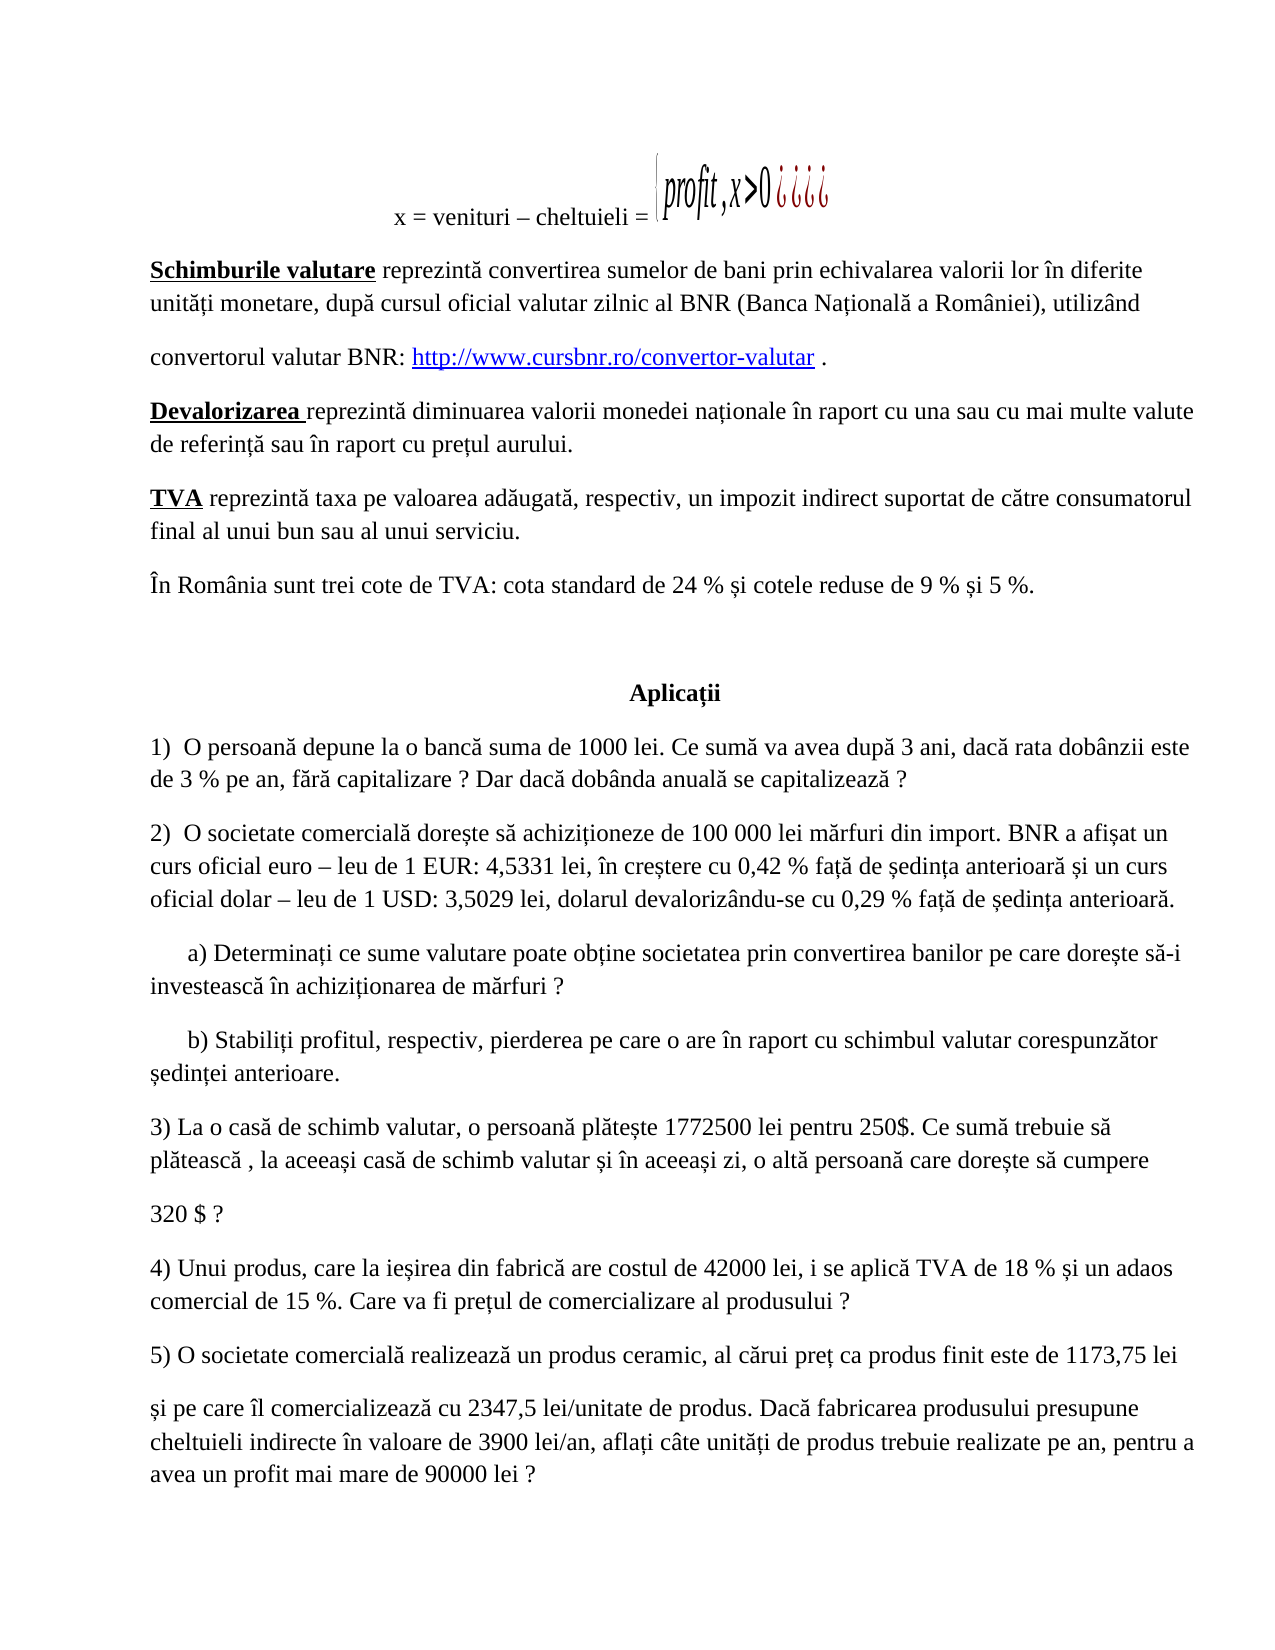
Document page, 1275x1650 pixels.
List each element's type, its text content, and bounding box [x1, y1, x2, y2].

text convertorul valutar BNR: http://www.cursbnr.ro/convertor-valutar . [150, 342, 1200, 371]
text 5) O societate comercială realizează un produs ceramic, al cărui preț ca produs finit este de 1173,75 lei [150, 1340, 1200, 1368]
text și pe care îl comercializează cu 2347,5 lei/unitate de produs. Dacă fabricarea produsului presupune cheltuieli indirecte în valoare de 3900 lei/an, aflați câte unități de produs trebuie realizate pe an, pentru a avea un profit mai mare de 90000 lei ? [150, 1393, 1200, 1488]
text 3) La o casă de schimb valutar, o persoană plătește 1772500 lei pentru 250$. Ce sumă trebuie să plătească , la aceeași casă de schimb valutar și în aceeași zi, o altă persoană care dorește să cumpere [150, 1112, 1200, 1174]
text b) Stabiliți profitul, respectiv, pierderea pe care o are în raport cu schimbul valutar corespunzător ședinței anterioare. [150, 1025, 1200, 1087]
text Schimburile valutare reprezintă convertirea sumelor de bani prin echivalarea valorii lor în diferite unități monetare, după cursul oficial valutar zilnic al BNR (Banca Națională a României), utilizând [150, 256, 1200, 317]
text 2) O societate comercială dorește să achiziționeze de 100 000 lei mărfuri din import. BNR a afișat un curs oficial euro – leu de 1 EUR: 4,5331 lei, în creștere cu 0,42 % față de ședința anterioară și un curs oficial dolar – leu de 1 USD: 3,5029 lei, dolarul devalorizându-se cu 0,29 % față de ședința anterioară. [150, 818, 1200, 913]
text TVA reprezintă taxa pe valoarea adăugată, respectiv, un impozit indirect suportat de către consumatorul final al unui bun sau al unui serviciu. [150, 483, 1200, 545]
text În România sunt trei cote de TVA: cota standard de 24 % și cotele reduse de 9 % și 5 %. [150, 570, 1200, 599]
text 320 $ ? [150, 1199, 1200, 1228]
text Aplicații [150, 678, 1200, 706]
text Devalorizarea reprezintă diminuarea valorii monedei naționale în raport cu una sau cu mai multe valute de referință sau în raport cu prețul aurului. [150, 396, 1200, 458]
text x = venituri – cheltuieli = [150, 150, 1200, 230]
text 4) Unui produs, care la ieșirea din fabrică are costul de 42000 lei, i se aplică TVA de 18 % și un adaos comercial de 15 %. Care va fi prețul de comercializare al produsului ? [150, 1253, 1200, 1314]
text 1) O persoană depune la o bancă suma de 1000 lei. Ce sumă va avea după 3 ani, dacă rata dobânzii este de 3 % pe an, fără capitalizare ? Dar dacă dobânda anuală se capitalizează ? [150, 732, 1200, 793]
text a) Determinați ce sume valutare poate obține societatea prin convertirea banilor pe care dorește să-i investească în achiziționarea de mărfuri ? [150, 938, 1200, 1000]
